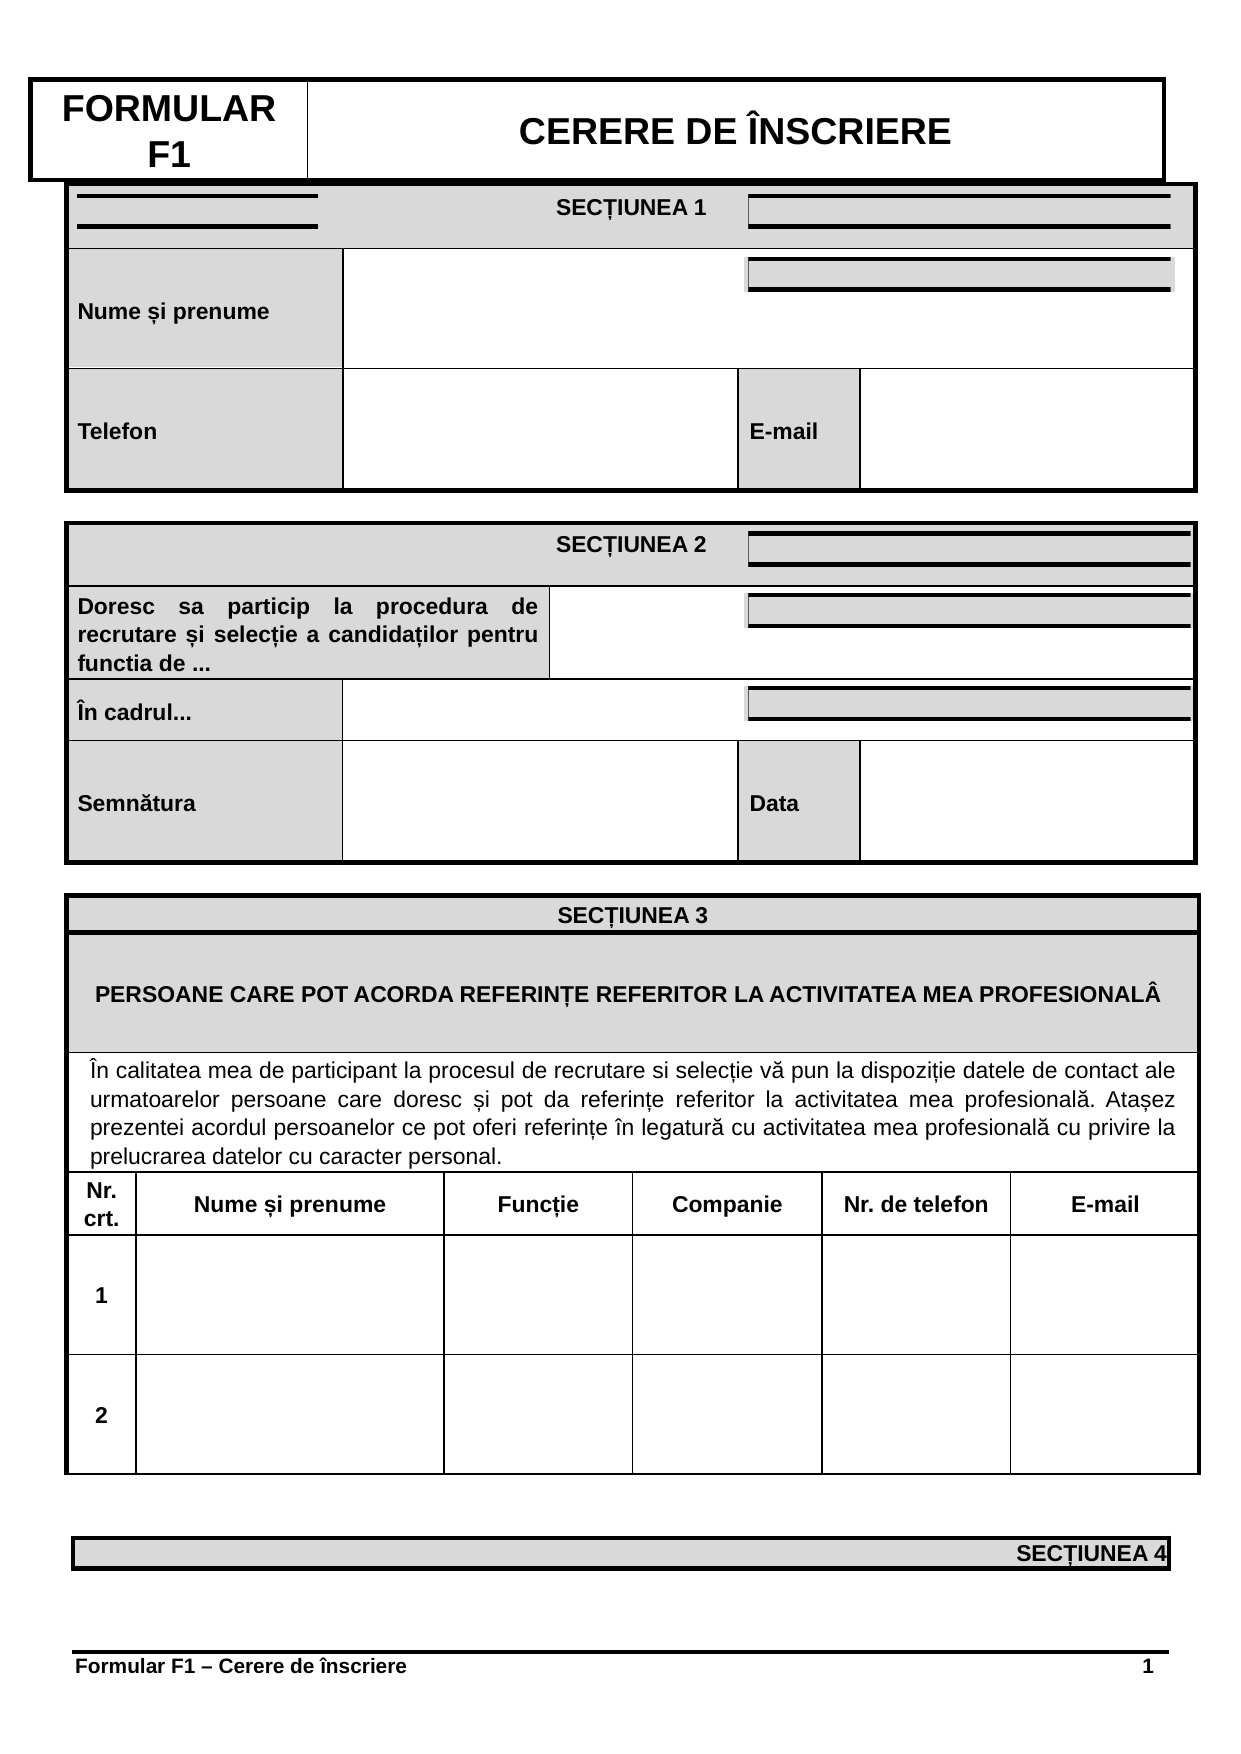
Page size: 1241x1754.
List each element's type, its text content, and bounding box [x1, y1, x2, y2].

table_cell [738, 680, 1193, 740]
table_cell În calitatea mea de participant la procesul de recrutare si selecție vă pun la dispoziție datele de contact ale urmatoarelor persoane care doresc și pot da referințe referitor la activitatea mea profesională. Atașez prezentei acordul persoanelor ce pot oferi referințe în legatură cu activitatea mea profesională cu privire la prelucrarea datelor cu caracter personal. [69, 1053, 1197, 1171]
table_cell [550, 587, 738, 678]
table_cell Semnătura [69, 741, 342, 860]
table_cell [343, 680, 738, 740]
table_header SECȚIUNEA 1 [343, 186, 738, 248]
table_cell [1011, 1236, 1197, 1354]
table_cell E-mail [1011, 1173, 1197, 1234]
table_header SECȚIUNEA 3 [69, 898, 1197, 930]
table_cell În cadrul... [69, 680, 342, 740]
table_cell Funcție [445, 1173, 632, 1234]
table_cell [1011, 1355, 1197, 1473]
text SECȚIUNEA 4 [75, 1540, 1167, 1566]
table_cell [445, 1355, 632, 1473]
table_cell Nr. de telefon [823, 1173, 1010, 1234]
table_cell Nume și prenume [137, 1173, 443, 1234]
table_header SECȚIUNEA 2 [69, 525, 738, 585]
table_cell [344, 369, 737, 488]
table_cell E-mail [739, 369, 859, 488]
table_header [69, 186, 343, 248]
table_cell [861, 741, 1193, 860]
table_cell [344, 249, 738, 367]
table_cell Doresc sa particip la procedura de recrutare și selecție a candidaților pentru functia de ... [69, 587, 549, 678]
table_cell [137, 1355, 443, 1473]
table_cell [861, 369, 1193, 488]
table_cell [823, 1236, 1010, 1354]
table_cell 2 [69, 1355, 135, 1473]
table_cell PERSOANE CARE POT ACORDA REFERINȚE REFERITOR LA ACTIVITATEA MEA PROFESIONALÂ [69, 935, 1197, 1052]
table_cell [738, 249, 1193, 367]
table_cell [445, 1236, 632, 1354]
table_cell Data [739, 741, 859, 860]
table_cell [343, 741, 737, 860]
table_header [738, 186, 1193, 248]
table_cell [633, 1236, 821, 1354]
table_cell 1 [69, 1236, 135, 1354]
table_cell Nr. crt. [69, 1173, 135, 1234]
table_cell [633, 1355, 821, 1473]
table_header [738, 525, 1193, 585]
table_cell Nume și prenume [69, 249, 342, 367]
table_cell [137, 1236, 443, 1354]
table_header FORMULAR F1 [33, 82, 307, 178]
table_cell Telefon [69, 369, 342, 488]
table_cell Companie [633, 1173, 821, 1234]
table_header CERERE DE ÎNSCRIERE [308, 82, 1162, 178]
table_cell [823, 1355, 1010, 1473]
table_cell [738, 587, 1193, 678]
